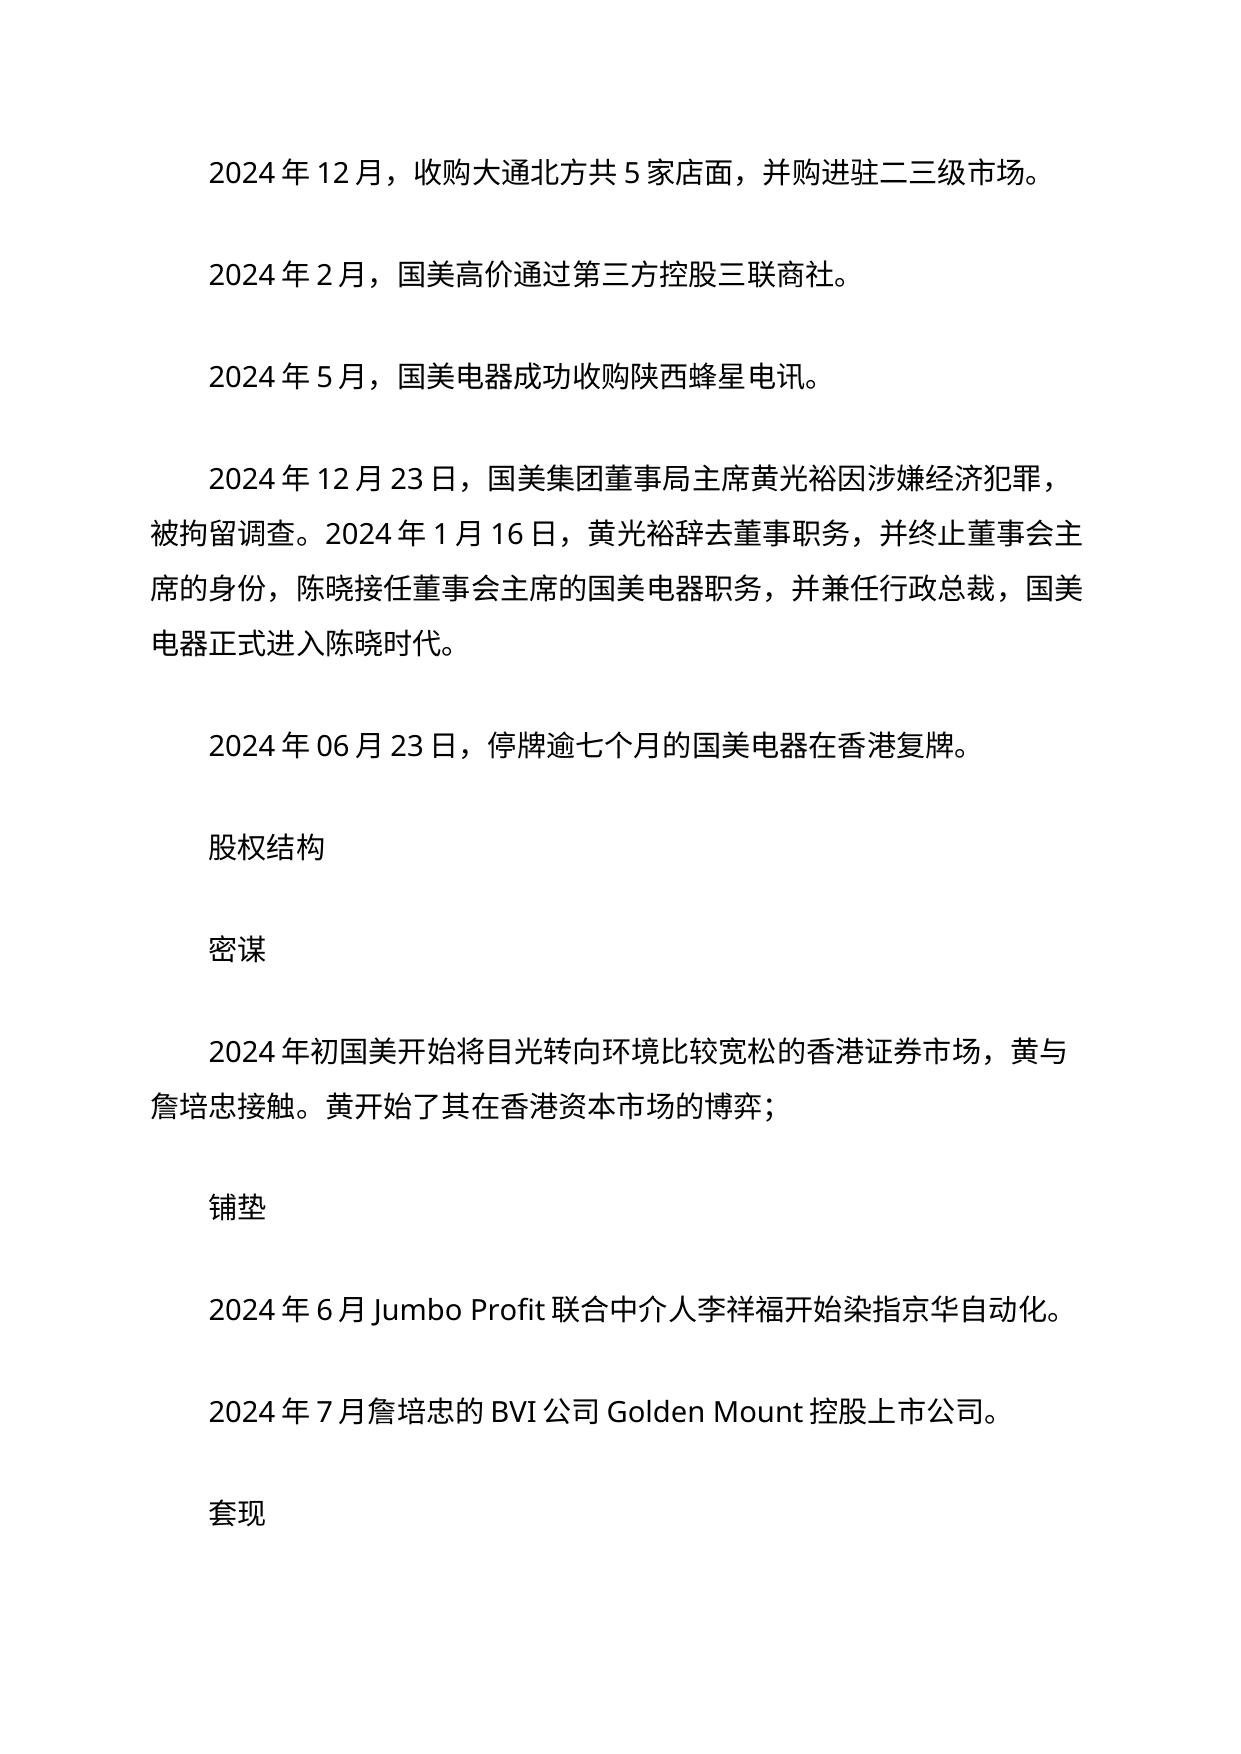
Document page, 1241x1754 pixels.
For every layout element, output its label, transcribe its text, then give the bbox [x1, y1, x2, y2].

text 2024年12月，收购大通北方共5家店面，并购进驻二三级市场。 [150, 150, 1090, 192]
text 密谋 [150, 926, 1090, 969]
text 2024年06月23日，停牌逾七个月的国美电器在香港复牌。 [150, 723, 1090, 765]
text 2024年12月23日，国美集团董事局主席黄光裕因涉嫌经济犯罪，被拘留调查。2024年1月16日，黄光裕辞去董事职务，并终止董事会主席的身份，陈晓接任董事会主席的国美电器职务，并兼任行政总裁，国美电器正式进入陈晓时代。 [150, 456, 1090, 663]
text 2024年7月詹培忠的BVI公司Golden Mount控股上市公司。 [150, 1389, 1090, 1431]
text 2024年2月，国美高价通过第三方控股三联商社。 [150, 252, 1090, 294]
text 2024年5月，国美电器成功收购陕西蜂星电讯。 [150, 354, 1090, 396]
text 套现 [150, 1491, 1090, 1533]
text 2024年6月Jumbo Profit联合中介人李祥福开始染指京华自动化。 [150, 1287, 1090, 1329]
text 2024年初国美开始将目光转向环境比较宽松的香港证券市场，黄与詹培忠接触。黄开始了其在香港资本市场的博弈； [150, 1028, 1090, 1125]
text 铺垫 [150, 1185, 1090, 1227]
text 股权结构 [150, 824, 1090, 867]
